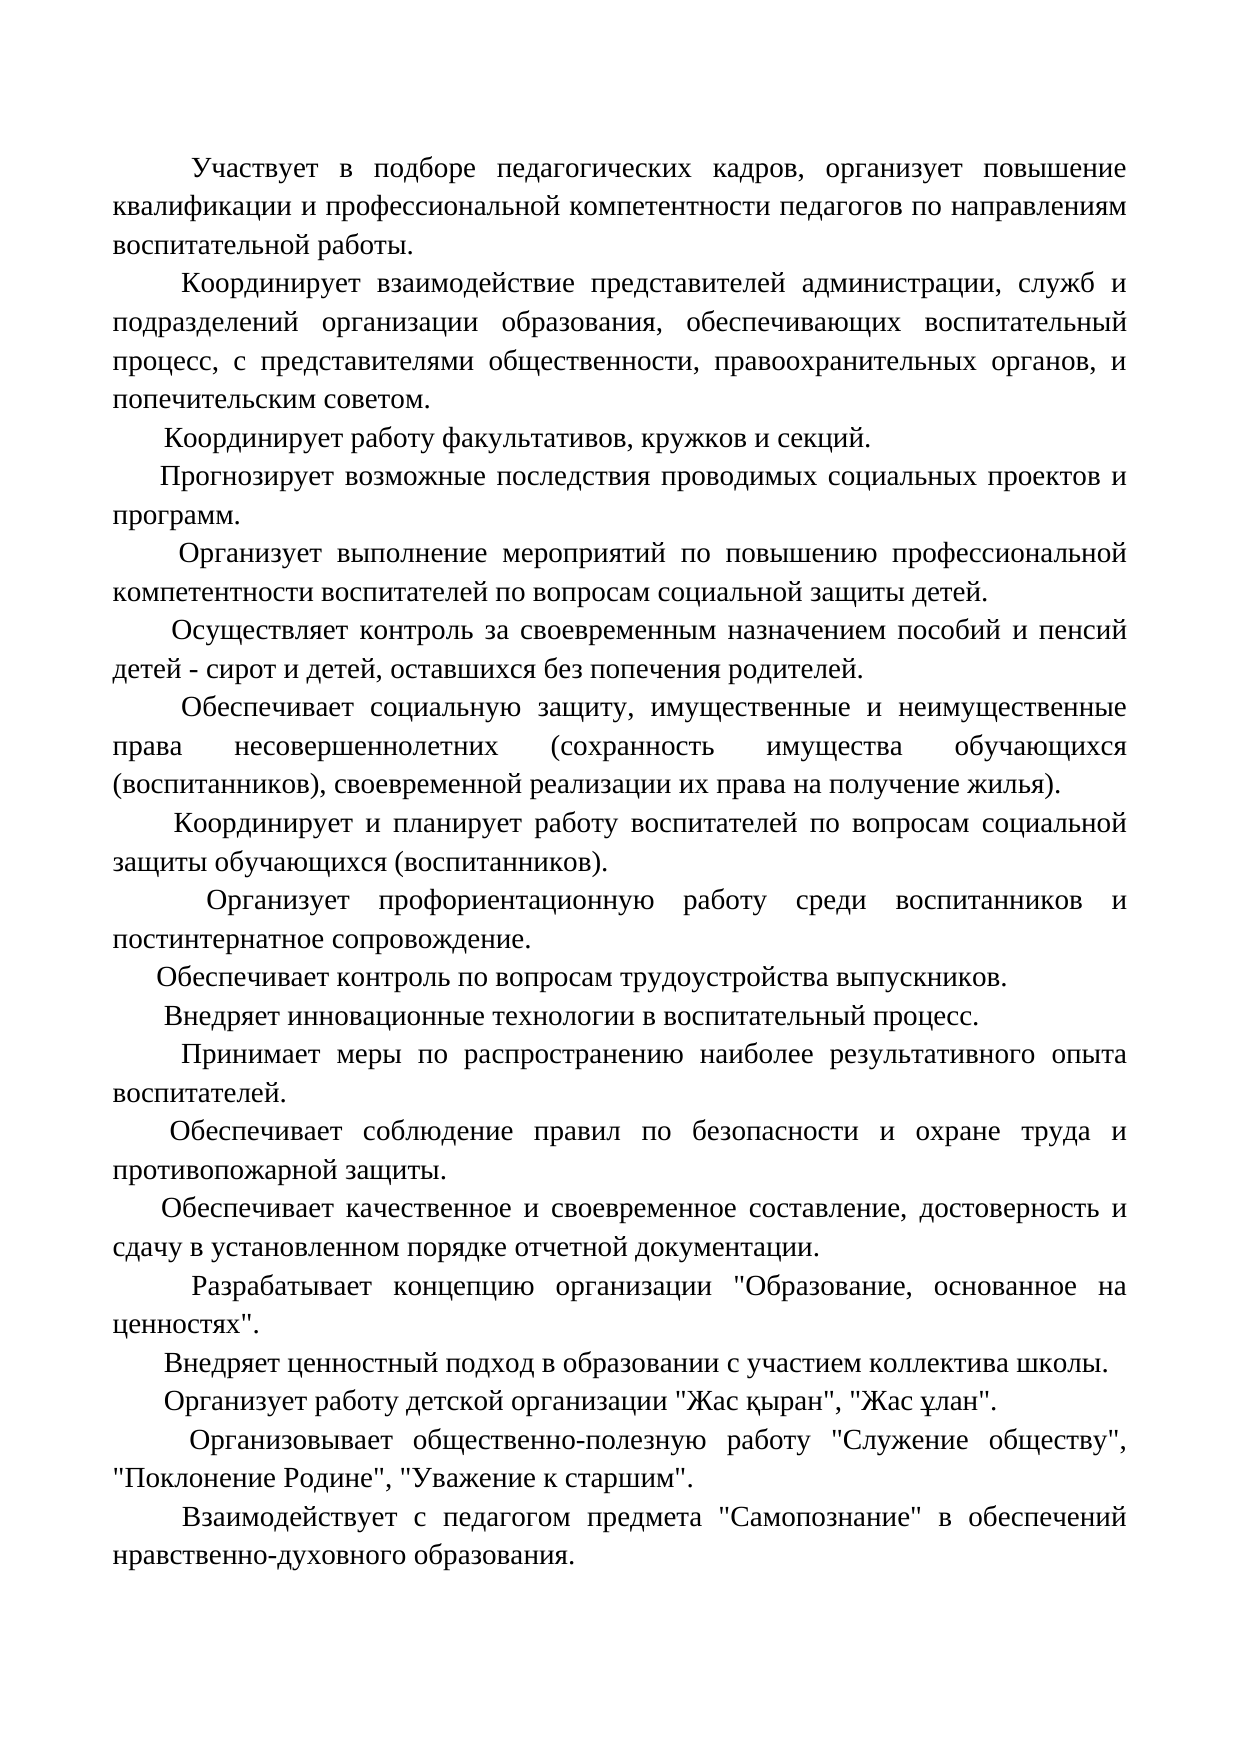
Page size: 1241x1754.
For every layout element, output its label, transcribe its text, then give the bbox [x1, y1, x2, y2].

text Разрабатывает концепцию организации "Образование, основанное на ценностях". [112, 1268, 1128, 1340]
text Обеспечивает социальную защиту, имущественные и неимущественные права несовершеннолетних (сохранность имущества обучающихся (воспитанников), своевременной реализации их права на получение жилья). [112, 689, 1128, 800]
text Обеспечивает соблюдение правил по безопасности и охране труда и противопожарной защиты. [112, 1113, 1128, 1186]
text Взаимодействует с педагогом предмета "Самопознание" в обеспечений нравственно-духовного образования. [112, 1499, 1128, 1571]
text Внедряет инновационные технологии в воспитательный процесс. [112, 998, 1128, 1031]
text Обеспечивает контроль по вопросам трудоустройства выпускников. [112, 959, 1128, 993]
text Координирует работу факультативов, кружков и секций. [112, 420, 1128, 453]
text Организует выполнение мероприятий по повышению профессиональной компетентности воспитателей по вопросам социальной защиты детей. [112, 535, 1128, 607]
text Обеспечивает качественное и своевременное составление, достоверность и сдачу в установленном порядке отчетной документации. [112, 1191, 1128, 1263]
text Осуществляет контроль за своевременным назначением пособий и пенсий детей - сирот и детей, оставшихся без попечения родителей. [112, 612, 1128, 684]
text Участвует в подборе педагогических кадров, организует повышение квалификации и профессиональной компетентности педагогов по направлениям воспитательной работы. [112, 150, 1128, 261]
text Организует работу детской организации "Жас қыран", "Жас ұлан". [112, 1383, 1128, 1417]
text Координирует взаимодействие представителей администрации, служб и подразделений организации образования, обеспечивающих воспитательный процесс, с представителями общественности, правоохранительных органов, и попечительским советом. [112, 266, 1128, 415]
text Внедряет ценностный подход в образовании с участием коллектива школы. [112, 1345, 1128, 1378]
text Организовывает общественно-полезную работу "Служение обществу", "Поклонение Родине", "Уважение к старшим". [112, 1422, 1128, 1494]
text Организует профориентационную работу среди воспитанников и постинтернатное сопровождение. [112, 882, 1128, 954]
text Координирует и планирует работу воспитателей по вопросам социальной защиты обучающихся (воспитанников). [112, 805, 1128, 877]
text Прогнозирует возможные последствия проводимых социальных проектов и программ. [112, 458, 1128, 530]
text Принимает меры по распространению наиболее результативного опыта воспитателей. [112, 1036, 1128, 1108]
